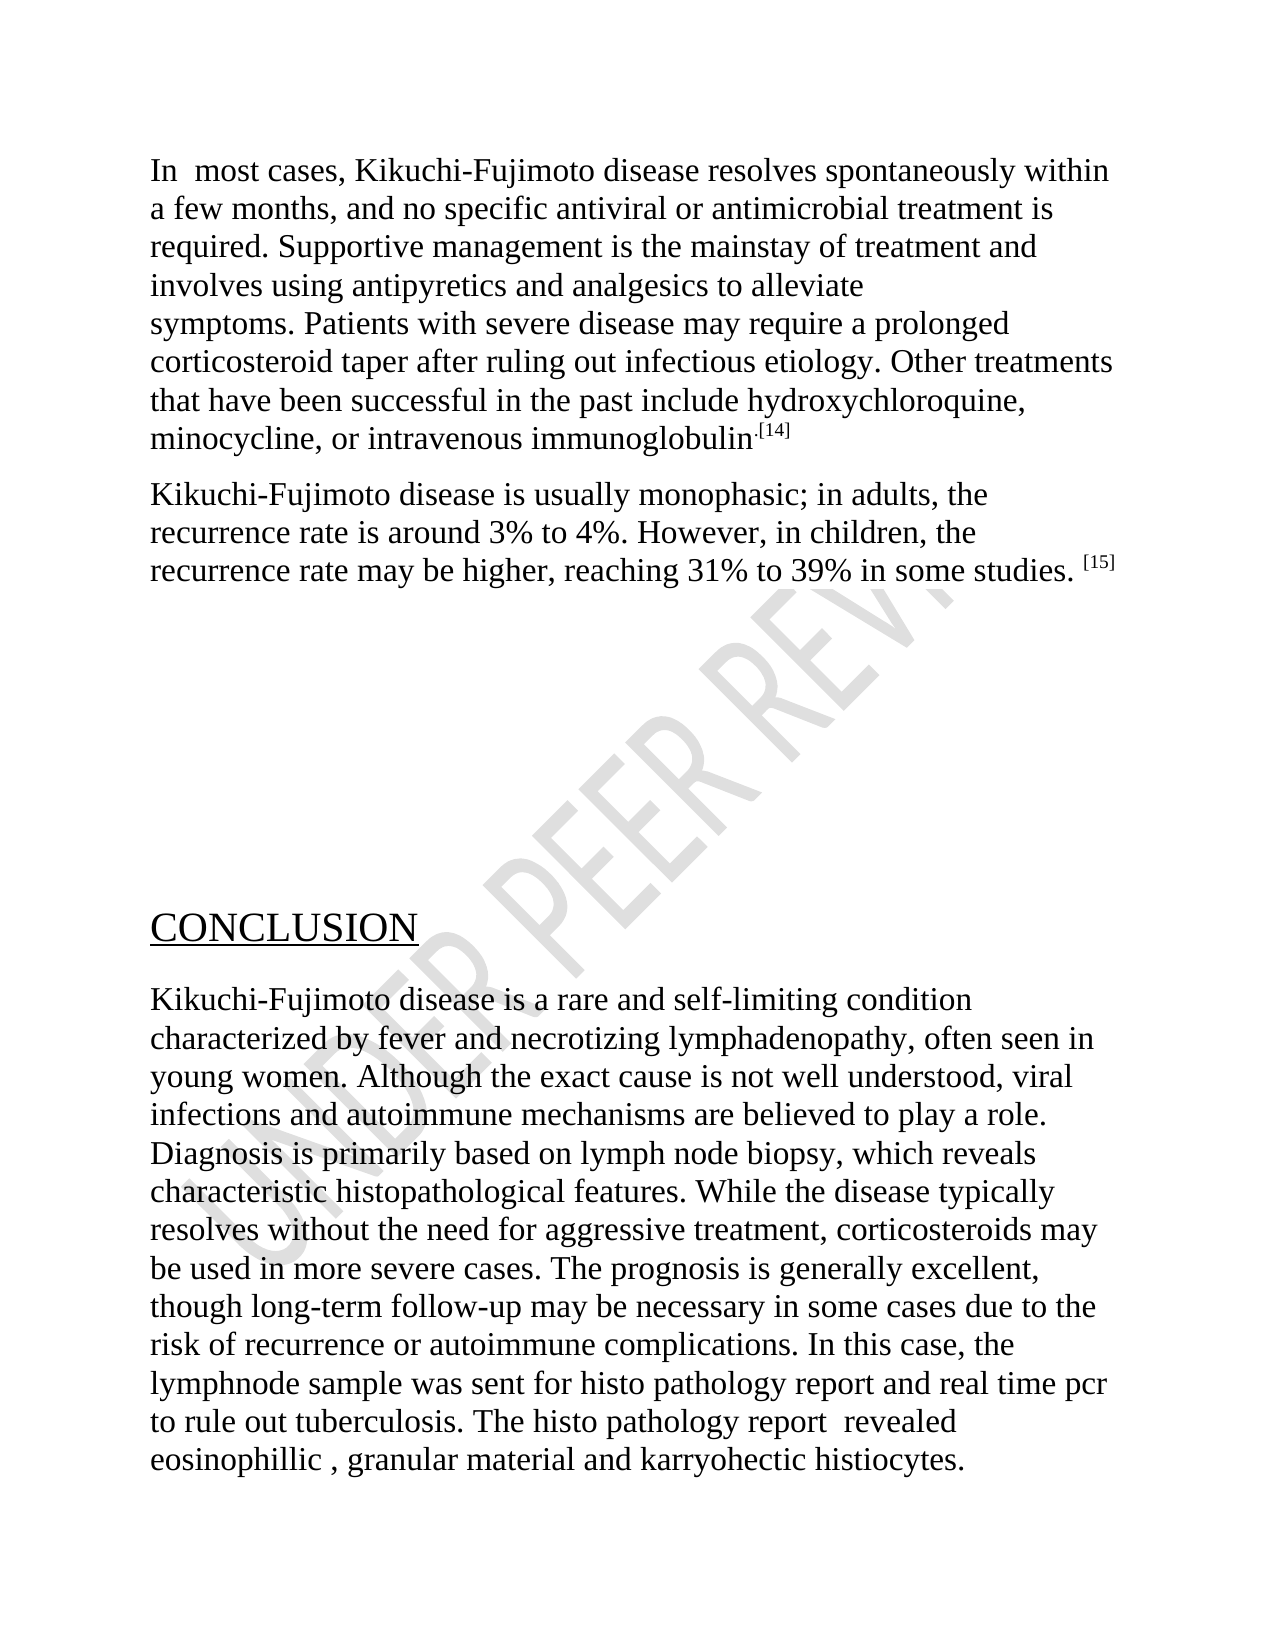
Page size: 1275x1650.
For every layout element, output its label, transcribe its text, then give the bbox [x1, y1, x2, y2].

text Kikuchi-Fujimoto disease is usually monophasic; in adults, the recurrence rate is around 3% to 4%. However, in children, the recurrence rate may be higher, reaching 31% to 39% in some studies. [15] [150, 474, 1125, 589]
text CONCLUSION [150, 902, 1125, 950]
text In most cases, Kikuchi-Fujimoto disease resolves spontaneously within a few months, and no specific antiviral or antimicrobial treatment is required. Supportive management is the mainstay of treatment and involves using antipyretics and analgesics to alleviate symptoms. Patients with severe disease may require a prolonged corticosteroid taper after ruling out infectious etiology. Other treatments that have been successful in the past include hydroxychloroquine, minocycline, or intravenous immunoglobulin.[14] [150, 150, 1125, 457]
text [150, 979, 1125, 1478]
